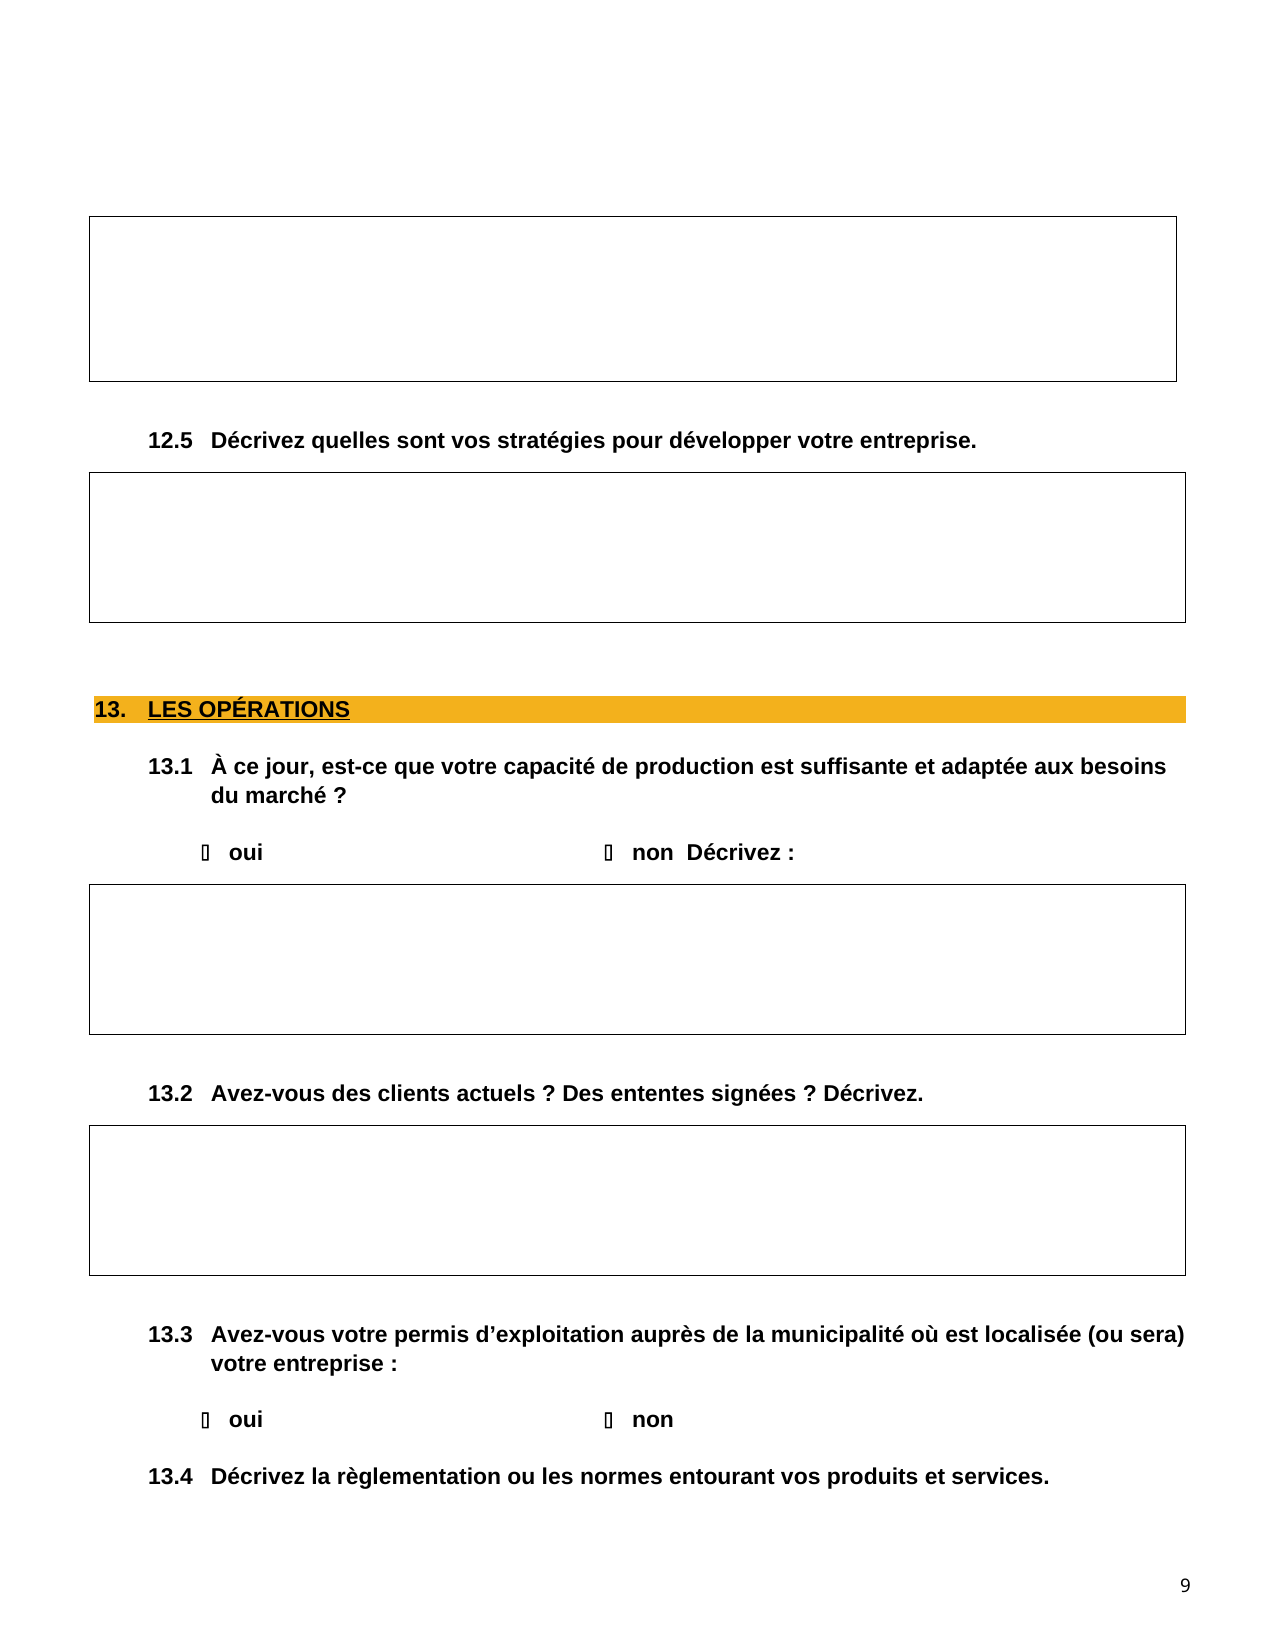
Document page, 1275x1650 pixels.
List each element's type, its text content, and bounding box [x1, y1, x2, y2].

list Avez-vous votre permis d’exploitation auprès de la municipalité où est localisée (ou sera) votre entreprise : [148, 1321, 1206, 1376]
list Décrivez la règlementation ou les normes entourant vos produits et services. [148, 1463, 1206, 1490]
list Avez-vous des clients actuels ? Des ententes signées ? Décrivez. [148, 1080, 1206, 1106]
table_header [90, 473, 1185, 622]
list oui non Décrivez : [201, 839, 1206, 865]
list LES OPÉRATIONS [94, 696, 1186, 723]
list Décrivez quelles sont vos stratégies pour développer votre entreprise. [148, 427, 1206, 453]
table_header [90, 1126, 1185, 1275]
table_header [90, 217, 1176, 381]
table_header [90, 885, 1185, 1034]
list À ce jour, est-ce que votre capacité de production est suffisante et adaptée aux besoins du marché ? [148, 753, 1186, 808]
list oui non [201, 1406, 1206, 1433]
